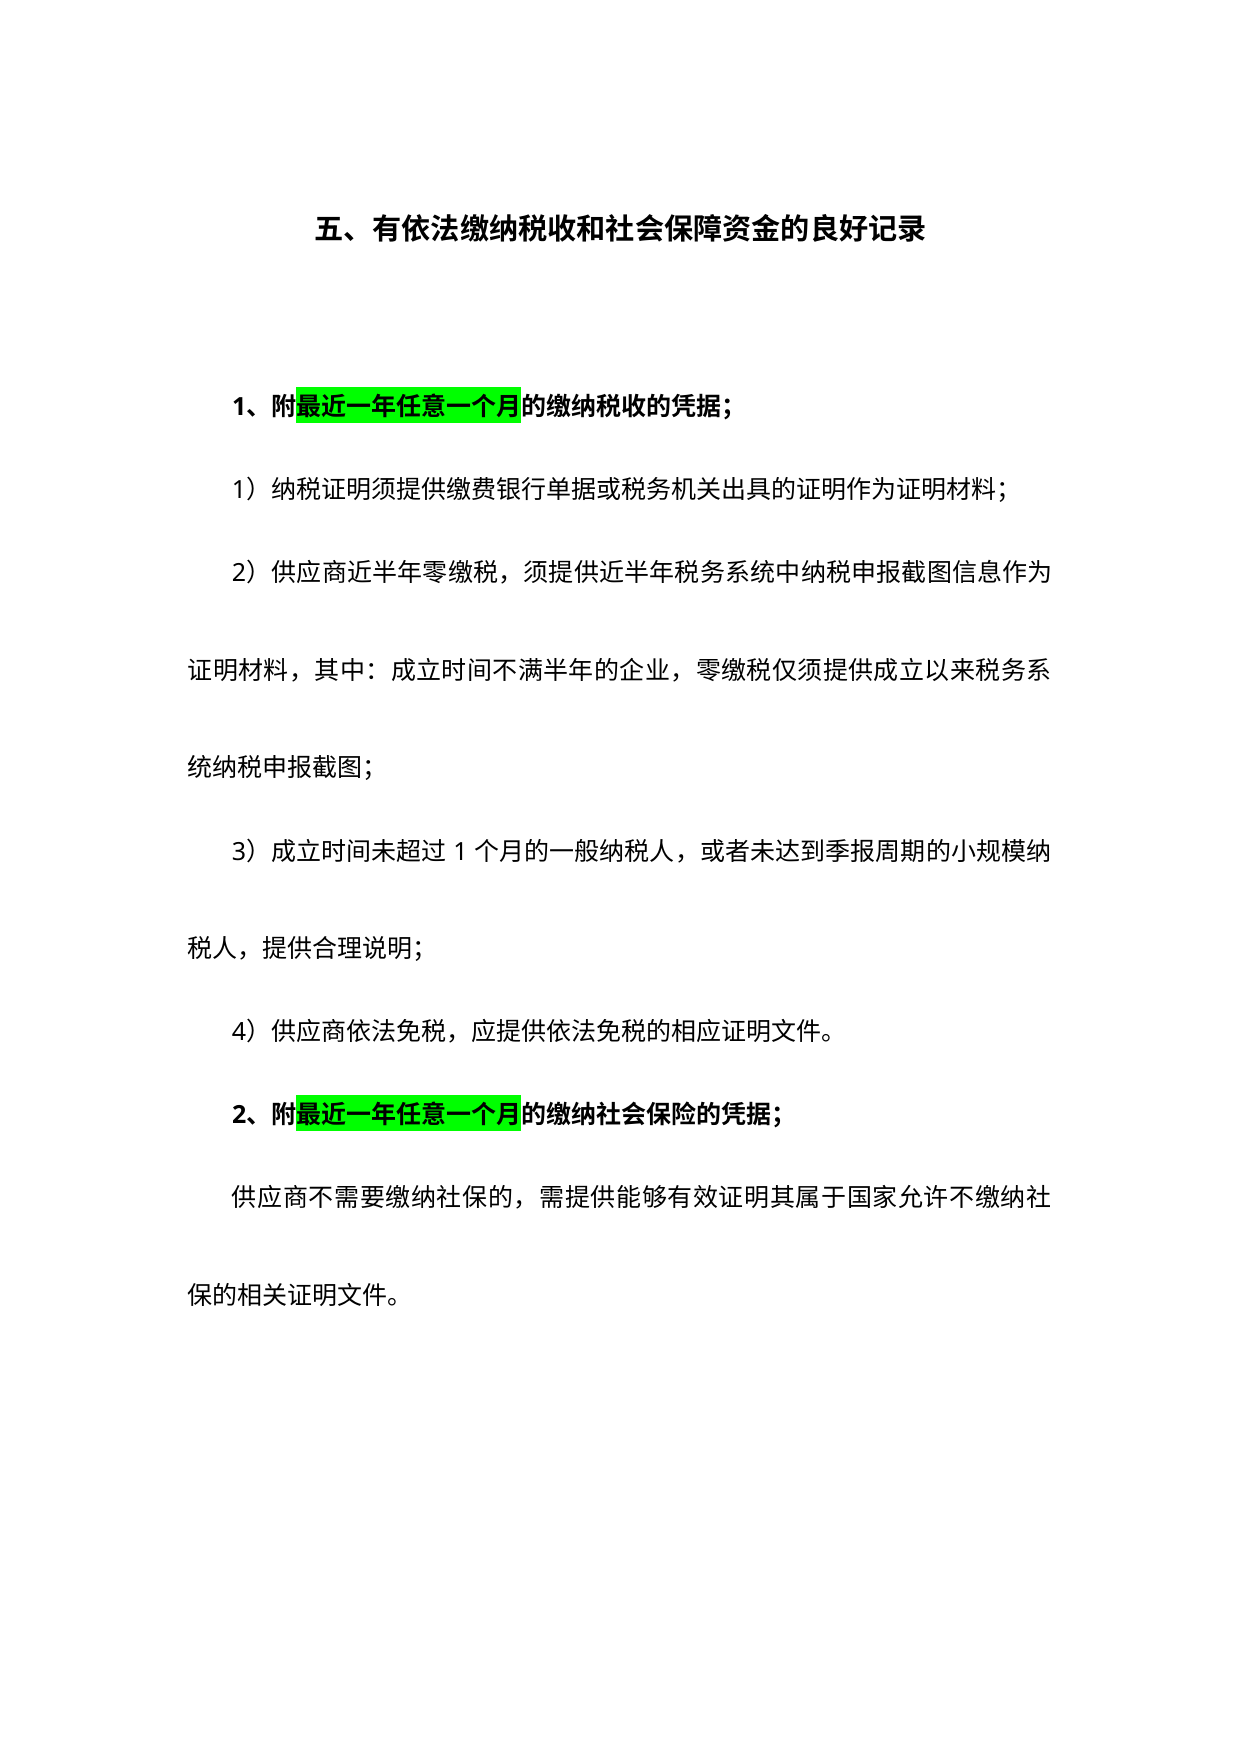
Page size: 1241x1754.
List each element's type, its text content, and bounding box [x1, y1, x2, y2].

text 2）供应商近半年零缴税，须提供近半年税务系统中纳税申报截图信息作为证明材料，其中：成立时间不满半年的企业，零缴税仅须提供成立以来税务系统纳税申报截图； [187, 538, 1053, 798]
text 1）纳税证明须提供缴费银行单据或税务机关出具的证明作为证明材料； [187, 455, 1053, 520]
text 4）供应商依法免税，应提供依法免税的相应证明文件。 [187, 997, 1053, 1062]
text 供应商不需要缴纳社保的，需提供能够有效证明其属于国家允许不缴纳社保的相关证明文件。 [187, 1163, 1053, 1326]
text 1、附最近一年任意一个月的缴纳税收的凭据； [187, 372, 1053, 437]
text 2、附最近一年任意一个月的缴纳社会保险的凭据； [187, 1080, 1053, 1145]
subtitle 五、有依法缴纳税收和社会保障资金的良好记录 [187, 194, 1053, 259]
text 3）成立时间未超过 1 个月的一般纳税人，或者未达到季报周期的小规模纳税人，提供合理说明； [187, 817, 1053, 979]
